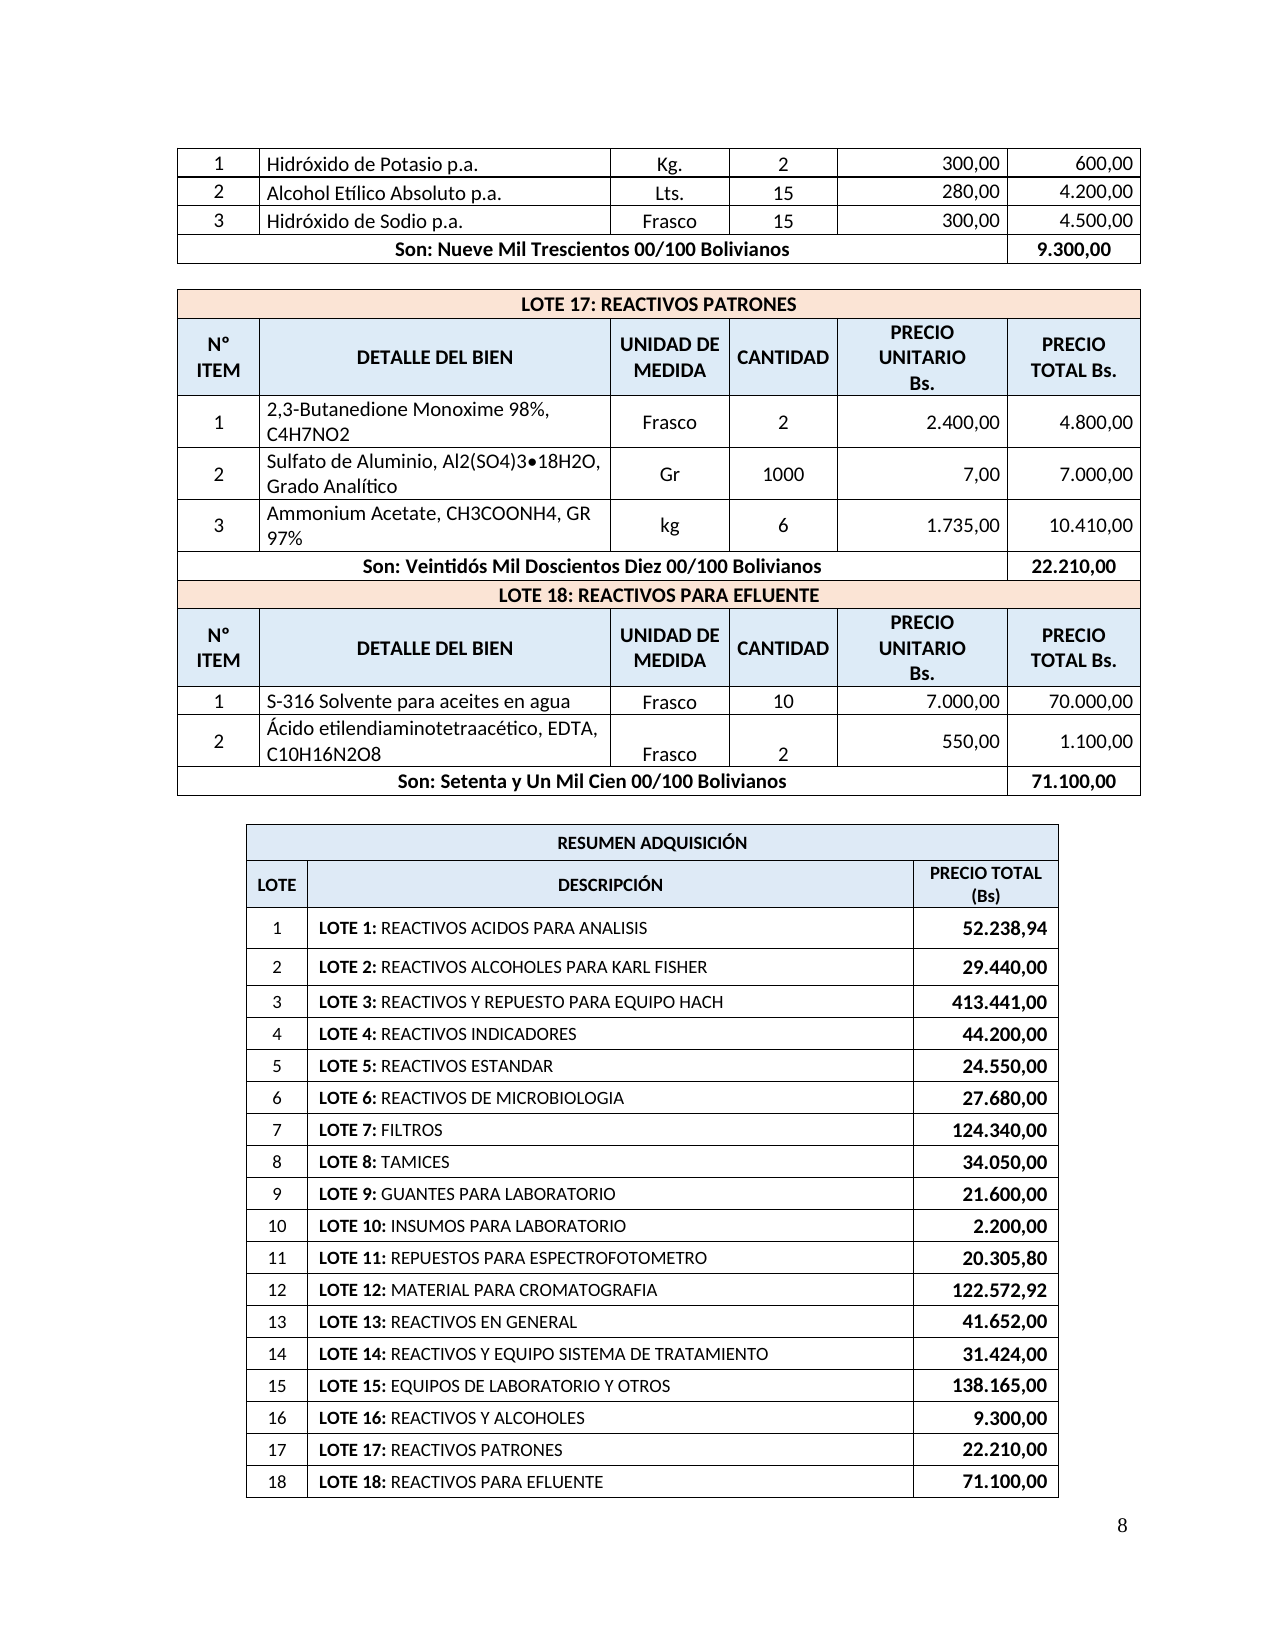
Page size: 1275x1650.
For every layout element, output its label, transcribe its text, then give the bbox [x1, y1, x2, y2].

table_cell LOTE 7: FILTROS [308, 1114, 913, 1145]
table_cell 41.652,00 [914, 1306, 1058, 1337]
table_cell 9 [247, 1178, 307, 1209]
table_cell Lts. [611, 178, 729, 205]
table_cell 15 [247, 1370, 307, 1401]
table_cell 1 [178, 687, 259, 714]
table_cell 5 [247, 1050, 307, 1081]
table_cell 4 [247, 1018, 307, 1049]
table_cell 52.238,94 [914, 908, 1058, 948]
table_cell Ammonium Acetate, CH3COONH4, GR 97% [260, 500, 610, 551]
table_cell 15 [730, 206, 837, 234]
table_cell LOTE 8: TAMICES [308, 1146, 913, 1177]
table_cell 10.410,00 [1008, 500, 1140, 551]
table_cell 14 [247, 1338, 307, 1369]
table_cell LOTE 14: REACTIVOS Y EQUIPO SISTEMA DE TRATAMIENTO [308, 1338, 913, 1369]
table_cell PRECIO TOTAL Bs. [1008, 319, 1140, 395]
table_cell PRECIO TOTAL (Bs) [914, 861, 1058, 907]
table_cell 44.200,00 [914, 1018, 1058, 1049]
table_cell 2 [730, 396, 837, 447]
table_cell 6 [247, 1082, 307, 1113]
table_header RESUMEN ADQUISICIÓN [247, 825, 1058, 860]
table_cell 1.100,00 [1008, 715, 1140, 766]
table_cell 413.441,00 [914, 986, 1058, 1017]
table_cell LOTE 3: REACTIVOS Y REPUESTO PARA EQUIPO HACH [308, 986, 913, 1017]
table_cell 300,00 [838, 149, 1007, 176]
table_cell 7 [247, 1114, 307, 1145]
table_cell LOTE 10: INSUMOS PARA LABORATORIO [308, 1210, 913, 1241]
table_cell 3 [178, 500, 259, 551]
table_cell LOTE 12: MATERIAL PARA CROMATOGRAFIA [308, 1274, 913, 1305]
table_cell LOTE 15: EQUIPOS DE LABORATORIO Y OTROS [308, 1370, 913, 1401]
table_cell CANTIDAD [730, 609, 837, 686]
table_cell DETALLE DEL BIEN [260, 609, 610, 686]
table_cell 138.165,00 [914, 1370, 1058, 1401]
table_cell 22.210,00 [1008, 552, 1140, 579]
table_cell 4.800,00 [1008, 396, 1140, 447]
table_cell 10 [247, 1210, 307, 1241]
table_cell 2 [178, 448, 259, 499]
table_cell LOTE 1: REACTIVOS ACIDOS PARA ANALISIS [308, 908, 913, 948]
table_cell Alcohol Etílico Absoluto p.a. [260, 178, 610, 205]
table_cell 1 [247, 908, 307, 948]
table_cell 10 [730, 687, 837, 714]
table_cell 2.400,00 [838, 396, 1007, 447]
table_cell Frasco [611, 206, 729, 234]
table_cell LOTE 17: REACTIVOS PATRONES [308, 1434, 913, 1465]
table_cell PRECIO UNITARIO Bs. [838, 609, 1007, 686]
table_cell Frasco [611, 715, 729, 766]
table_cell LOTE 13: REACTIVOS EN GENERAL [308, 1306, 913, 1337]
table_cell Hidróxido de Sodio p.a. [260, 206, 610, 234]
table_cell S-316 Solvente para aceites en agua [260, 687, 610, 714]
table_cell 7,00 [838, 448, 1007, 499]
table_cell 71.100,00 [1008, 767, 1140, 795]
table_cell 122.572,92 [914, 1274, 1058, 1305]
table_cell 3 [247, 986, 307, 1017]
table_cell 1 [178, 396, 259, 447]
table_cell 4.500,00 [1008, 206, 1140, 234]
table_cell Hidróxido de Potasio p.a. [260, 149, 610, 176]
table_cell Gr [611, 448, 729, 499]
table_cell Sulfato de Aluminio, Al2(SO4)3•18H2O, Grado Analítico [260, 448, 610, 499]
table_cell 2 [730, 715, 837, 766]
table_cell 13 [247, 1306, 307, 1337]
table_cell 71.100,00 [914, 1466, 1058, 1497]
table_cell LOTE 6: REACTIVOS DE MICROBIOLOGIA [308, 1082, 913, 1113]
table_cell 2 [178, 178, 259, 205]
table_cell 16 [247, 1402, 307, 1433]
table_cell LOTE 4: REACTIVOS INDICADORES [308, 1018, 913, 1049]
table_cell 70.000,00 [1008, 687, 1140, 714]
table_cell 9.300,00 [1008, 235, 1140, 263]
table_cell Son: Setenta y Un Mil Cien 00/100 Bolivianos [178, 767, 1007, 795]
table_cell 4.200,00 [1008, 178, 1140, 205]
table_cell 1000 [730, 448, 837, 499]
table_cell UNIDAD DE MEDIDA [611, 319, 729, 395]
table_cell 7.000,00 [838, 687, 1007, 714]
table_cell 8 [247, 1146, 307, 1177]
table_cell kg [611, 500, 729, 551]
table_cell 7.000,00 [1008, 448, 1140, 499]
table_cell Ácido etilendiaminotetraacético, EDTA, C10H16N2O8 [260, 715, 610, 766]
table_cell LOTE 18: REACTIVOS PARA EFLUENTE [308, 1466, 913, 1497]
table_cell Frasco [611, 396, 729, 447]
table_cell 9.300,00 [914, 1402, 1058, 1433]
table_cell Nº ITEM [178, 609, 259, 686]
table_cell 22.210,00 [914, 1434, 1058, 1465]
table_cell LOTE 2: REACTIVOS ALCOHOLES PARA KARL FISHER [308, 949, 913, 985]
table_cell 300,00 [838, 206, 1007, 234]
table_cell Son: Nueve Mil Trescientos 00/100 Bolivianos [178, 235, 1007, 263]
table_cell Nº ITEM [178, 319, 259, 395]
table_cell 18 [247, 1466, 307, 1497]
table_cell 34.050,00 [914, 1146, 1058, 1177]
table_cell LOTE 16: REACTIVOS Y ALCOHOLES [308, 1402, 913, 1433]
table_cell UNIDAD DE MEDIDA [611, 609, 729, 686]
table_header LOTE 17: REACTIVOS PATRONES [178, 290, 1140, 318]
table_cell CANTIDAD [730, 319, 837, 395]
table_cell 1 [178, 149, 259, 176]
table_cell 2 [730, 149, 837, 176]
table_cell DETALLE DEL BIEN [260, 319, 610, 395]
table_cell Son: Veintidós Mil Doscientos Diez 00/100 Bolivianos [178, 552, 1007, 579]
table_cell 12 [247, 1274, 307, 1305]
table_cell 3 [178, 206, 259, 234]
table_cell 29.440,00 [914, 949, 1058, 985]
table_cell 550,00 [838, 715, 1007, 766]
table_cell 27.680,00 [914, 1082, 1058, 1113]
table_cell 600,00 [1008, 149, 1140, 176]
table_cell 124.340,00 [914, 1114, 1058, 1145]
table_cell LOTE 18: REACTIVOS PARA EFLUENTE [178, 581, 1140, 608]
table_cell LOTE [247, 861, 307, 907]
table_cell 280,00 [838, 178, 1007, 205]
table_cell DESCRIPCIÓN [308, 861, 913, 907]
table_cell Frasco [611, 687, 729, 714]
table_cell 17 [247, 1434, 307, 1465]
table_cell Kg. [611, 149, 729, 176]
table_cell LOTE 11: REPUESTOS PARA ESPECTROFOTOMETRO [308, 1242, 913, 1273]
table_cell 1.735,00 [838, 500, 1007, 551]
table_cell PRECIO TOTAL Bs. [1008, 609, 1140, 686]
table_cell 31.424,00 [914, 1338, 1058, 1369]
table_cell 2 [247, 949, 307, 985]
table_cell 6 [730, 500, 837, 551]
table_cell LOTE 9: GUANTES PARA LABORATORIO [308, 1178, 913, 1209]
table_cell 15 [730, 178, 837, 205]
table_cell 2.200,00 [914, 1210, 1058, 1241]
table_cell 24.550,00 [914, 1050, 1058, 1081]
table_cell 2,3-Butanedione Monoxime 98%, C4H7NO2 [260, 396, 610, 447]
table_cell LOTE 5: REACTIVOS ESTANDAR [308, 1050, 913, 1081]
table_cell 20.305,80 [914, 1242, 1058, 1273]
table_cell PRECIO UNITARIO Bs. [838, 319, 1007, 395]
table_cell 2 [178, 715, 259, 766]
table_cell 11 [247, 1242, 307, 1273]
table_cell 21.600,00 [914, 1178, 1058, 1209]
